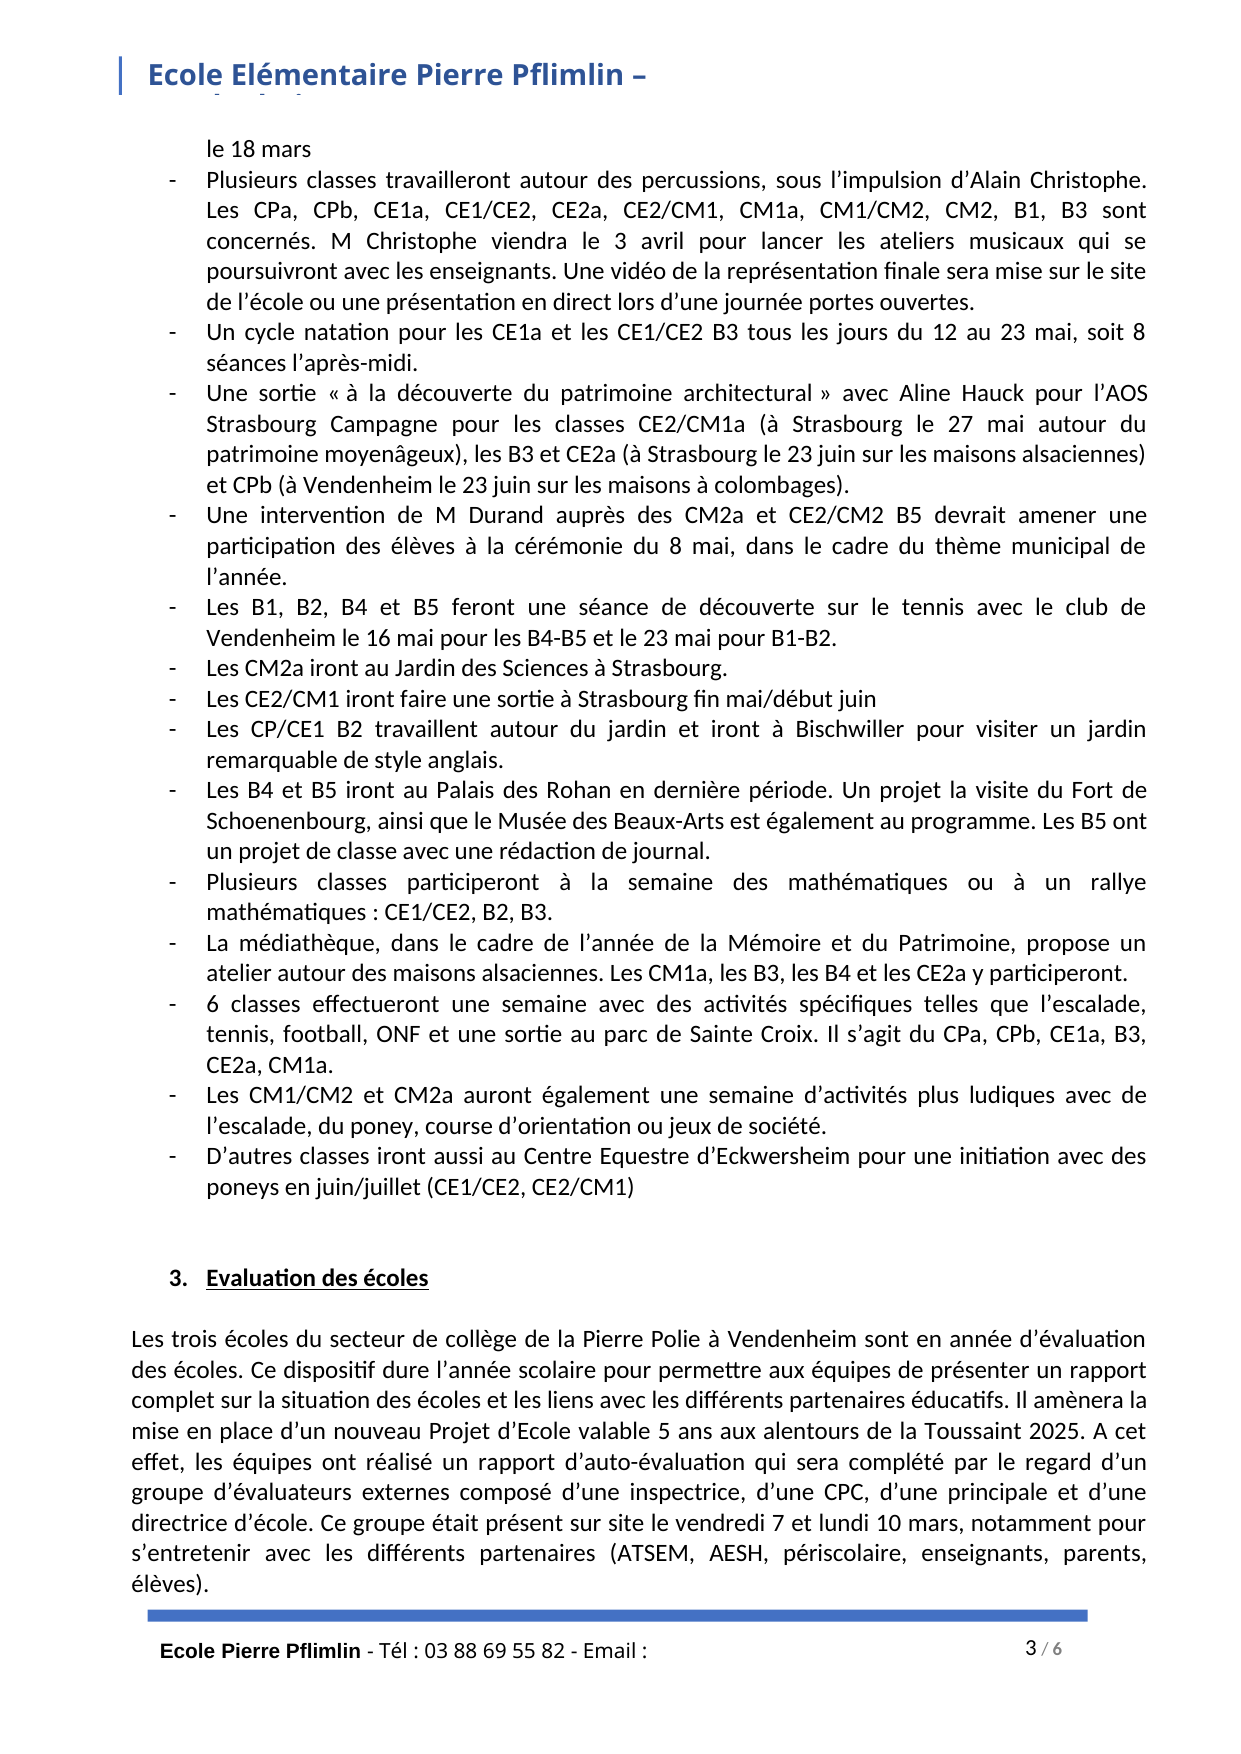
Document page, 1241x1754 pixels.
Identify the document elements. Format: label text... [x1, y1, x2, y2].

list Un cycle natation pour les CE1a et les CE1/CE2 B3 tous les jours du 12 au 23 mai, soit 8 séances l’après-midi. [169, 316, 1148, 377]
list Plusieurs classes participeront à la semaine des mathématiques ou à un rallye mathématiques : CE1/CE2, B2, B3. [169, 866, 1148, 927]
text Les trois écoles du secteur de collège de la Pierre Polie à Vendenheim sont en année d’évaluation des écoles. Ce dispositif dure l’année scolaire pour permettre aux équipes de présenter un rapport complet sur la situation des écoles et les liens avec les différents partenaires éducatifs. Il amènera la mise en place d’un nouveau Projet d’Ecole valable 5 ans aux alentours de la Toussaint 2025. A cet effet, les équipes ont réalisé un rapport d’auto-évaluation qui sera complété par le regard d’un groupe d’évaluateurs externes composé d’une inspectrice, d’une CPC, d’une principale et d’une directrice d’école. Ce groupe était présent sur site le vendredi 7 et lundi 10 mars, notamment pour s’entretenir avec les différents partenaires (ATSEM, AESH, périscolaire, enseignants, parents, élèves). [131, 1324, 1148, 1598]
list 6 classes effectueront une semaine avec des activités spécifiques telles que l’escalade, tennis, football, ONF et une sortie au parc de Sainte Croix. Il s’agit du CPa, CPb, CE1a, B3, CE2a, CM1a. [169, 988, 1148, 1079]
list Les CM2a iront au Jardin des Sciences à Strasbourg. [169, 652, 1148, 683]
list Evaluation des écoles [169, 1263, 1148, 1293]
list Les B4 et B5 iront au Palais des Rohan en dernière période. Un projet la visite du Fort de Schoenenbourg, ainsi que le Musée des Beaux-Arts est également au programme. Les B5 ont un projet de classe avec une rédaction de journal. [169, 774, 1148, 866]
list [169, 133, 1148, 164]
list Plusieurs classes travailleront autour des percussions, sous l’impulsion d’Alain Christophe. Les CPa, CPb, CE1a, CE1/CE2, CE2a, CE2/CM1, CM1a, CM1/CM2, CM2, B1, B3 sont concernés. M Christophe viendra le 3 avril pour lancer les ateliers musicaux qui se poursuivront avec les enseignants. Une vidéo de la représentation finale sera mise sur le site de l’école ou une présentation en direct lors d’une journée portes ouvertes. [169, 164, 1148, 316]
list Les CP/CE1 B2 travaillent autour du jardin et iront à Bischwiller pour visiter un jardin remarquable de style anglais. [169, 713, 1148, 774]
list Les B1, B2, B4 et B5 feront une séance de découverte sur le tennis avec le club de Vendenheim le 16 mai pour les B4-B5 et le 23 mai pour B1-B2. [169, 591, 1148, 652]
list Une intervention de M Durand auprès des CM2a et CE2/CM2 B5 devrait amener une participation des élèves à la cérémonie du 8 mai, dans le cadre du thème municipal de l’année. [169, 499, 1148, 591]
list Une sortie « à la découverte du patrimoine architectural » avec Aline Hauck pour l’AOS Strasbourg Campagne pour les classes CE2/CM1a (à Strasbourg le 27 mai autour du patrimoine moyenâgeux), les B3 et CE2a (à Strasbourg le 23 juin sur les maisons alsaciennes) et CPb (à Vendenheim le 23 juin sur les maisons à colombages). [169, 377, 1148, 499]
list La médiathèque, dans le cadre de l’année de la Mémoire et du Patrimoine, propose un atelier autour des maisons alsaciennes. Les CM1a, les B3, les B4 et les CE2a y participeront. [169, 927, 1148, 988]
list D’autres classes iront aussi au Centre Equestre d’Eckwersheim pour une initiation avec des poneys en juin/juillet (CE1/CE2, CE2/CM1) [169, 1141, 1148, 1202]
list Les CM1/CM2 et CM2a auront également une semaine d’activités plus ludiques avec de l’escalade, du poney, course d’orientation ou jeux de société. [169, 1079, 1148, 1141]
list Les CE2/CM1 iront faire une sortie à Strasbourg fin mai/début juin [169, 683, 1148, 713]
